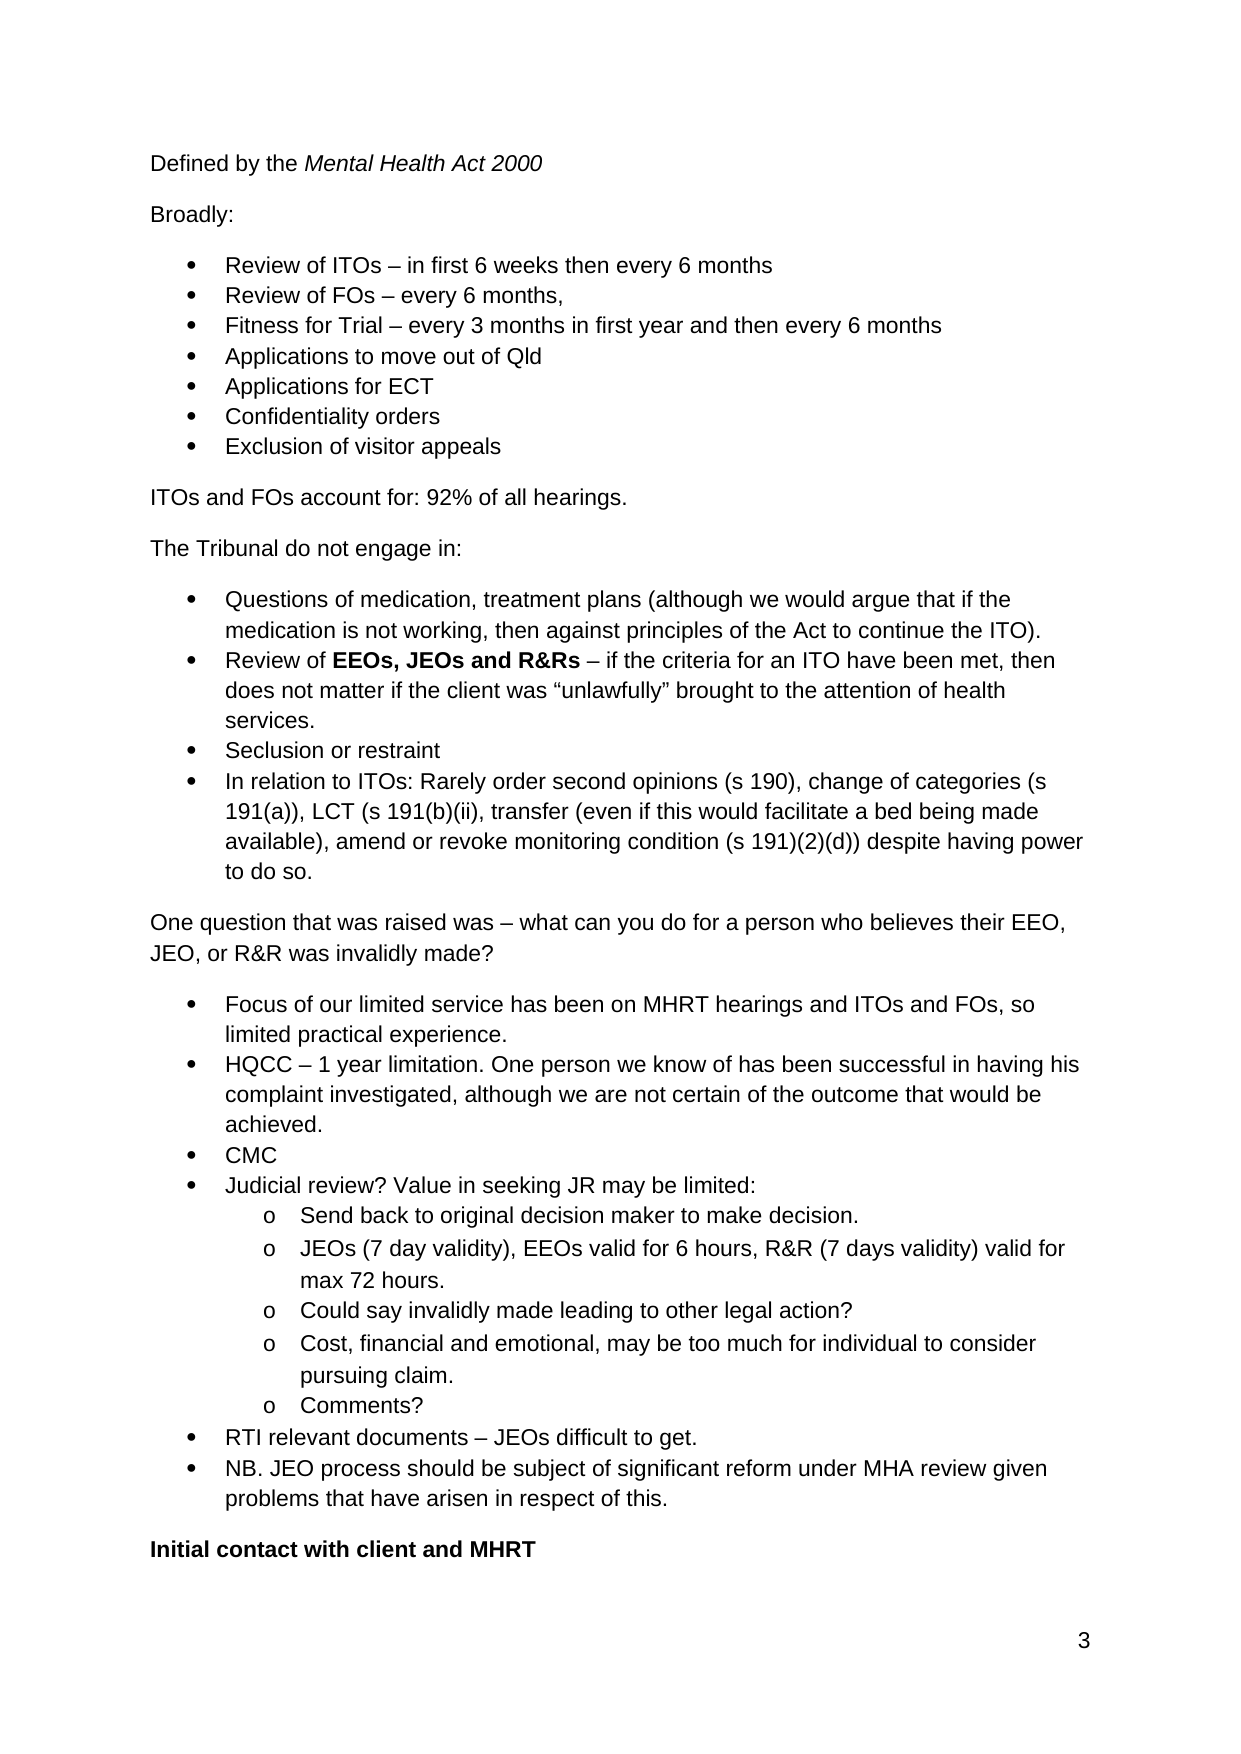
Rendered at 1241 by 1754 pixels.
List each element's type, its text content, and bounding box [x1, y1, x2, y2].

list Focus of our limited service has been on MHRT hearings and ITOs and FOs, so limited practical experience. [187, 991, 1090, 1047]
list Confidentiality orders [187, 403, 1090, 429]
text Defined by the Mental Health Act 2000 [150, 150, 1090, 176]
text Broadly: [150, 201, 1090, 227]
list Send back to original decision maker to make decision. [262, 1202, 1090, 1230]
list Judicial review? Value in seeking JR may be limited: [187, 1172, 1090, 1198]
list Review of FOs – every 6 months, [187, 282, 1090, 309]
list JEOs (7 day validity), EEOs valid for 6 hours, R&R (7 days validity) valid for max 72 hours. [262, 1234, 1090, 1293]
text ITOs and FOs account for: 92% of all hearings. [150, 484, 1090, 511]
list CMC [187, 1142, 1090, 1168]
list Applications to move out of Qld [187, 343, 1090, 369]
list Applications for ECT [187, 373, 1090, 399]
list Review of EEOs, JEOs and R&Rs – if the criteria for an ITO have been met, then does not matter if the client was “unlawfully” brought to the attention of health services. [187, 647, 1090, 734]
list Cost, financial and emotional, may be too much for individual to consider pursuing claim. [262, 1329, 1090, 1388]
list HQCC – 1 year limitation. One person we know of has been successful in having his complaint investigated, although we are not certain of the outcome that would be achieved. [187, 1051, 1090, 1138]
list In relation to ITOs: Rarely order second opinions (s 190), change of categories (s 191(a)), LCT (s 191(b)(ii), transfer (even if this would facilitate a bed being made available), amend or revoke monitoring condition (s 191)(2)(d)) despite having power to do so. [187, 768, 1090, 885]
list Fitness for Trial – every 3 months in first year and then every 6 months [187, 312, 1090, 339]
text One question that was raised was – what can you do for a person who believes their EEO, JEO, or R&R was invalidly made? [150, 909, 1090, 966]
list Review of ITOs – in first 6 weeks then every 6 months [187, 252, 1090, 278]
list Could say invalidly made leading to other legal action? [262, 1297, 1090, 1325]
text The Tribunal do not engage in: [150, 535, 1090, 562]
list RTI relevant documents – JEOs difficult to get. [187, 1424, 1090, 1451]
list NB. JEO process should be subject of significant reform under MHA review given problems that have arisen in respect of this. [187, 1454, 1090, 1511]
list Questions of medication, treatment plans (although we would argue that if the medication is not working, then against principles of the Act to continue the ITO). [187, 586, 1090, 643]
list Seclusion or restraint [187, 737, 1090, 764]
list Comments? [262, 1392, 1090, 1420]
text Initial contact with client and MHRT [150, 1536, 1090, 1562]
list Exclusion of visitor appeals [187, 433, 1090, 460]
